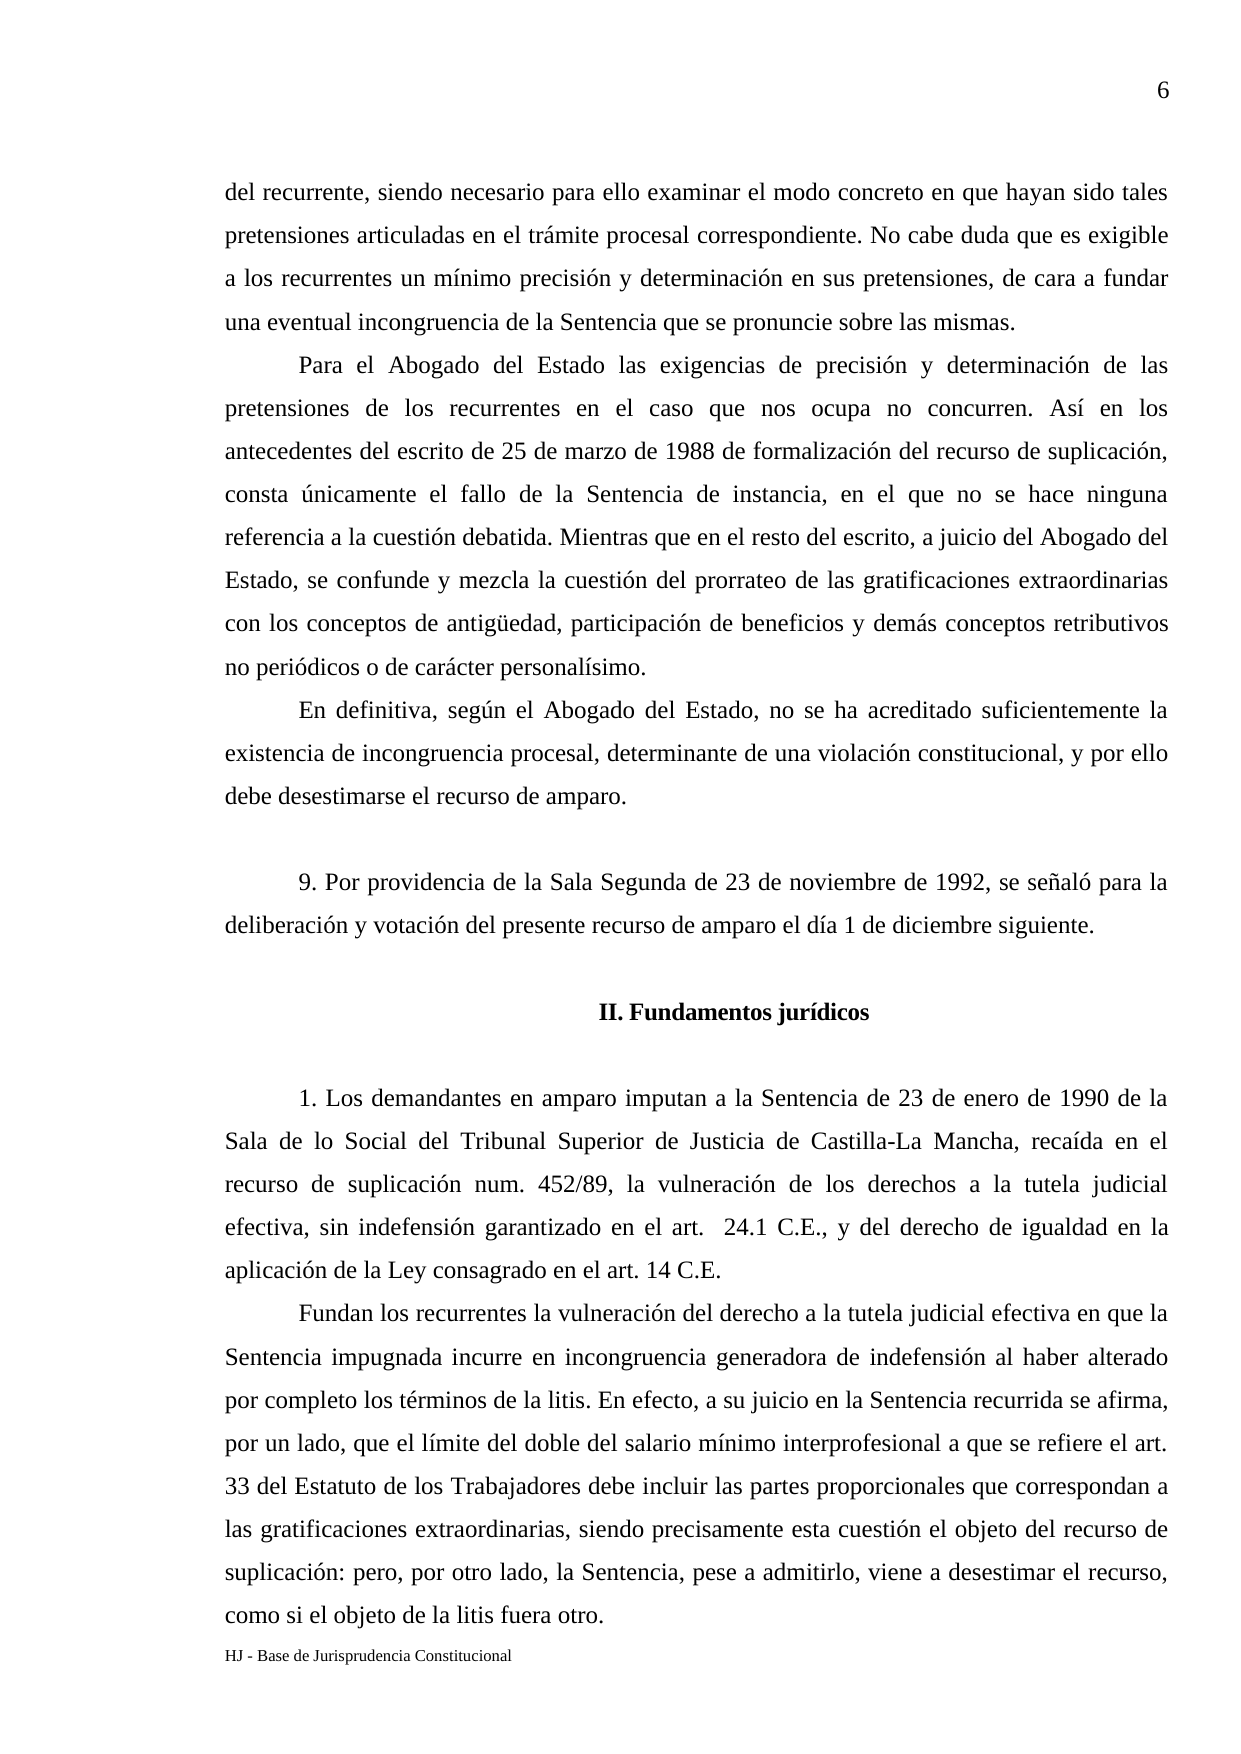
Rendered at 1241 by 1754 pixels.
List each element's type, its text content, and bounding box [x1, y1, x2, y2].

subtitle II. Fundamentos jurídicos [224, 997, 1169, 1025]
text Para el Abogado del Estado las exigencias de precisión y determinación de las pretensiones de los recurrentes en el caso que nos ocupa no concurren. Así en los antecedentes del escrito de 25 de marzo de 1988 de formalización del recurso de suplicación, consta únicamente el fallo de la Sentencia de instancia, en el que no se hace ninguna referencia a la cuestión debatida. Mientras que en el resto del escrito, a juicio del Abogado del Estado, se confunde y mezcla la cuestión del prorrateo de las gratificaciones extraordinarias con los conceptos de antigüedad, participación de beneficios y demás conceptos retributivos no periódicos o de carácter personalísimo. [224, 350, 1169, 680]
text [224, 177, 1169, 335]
text 9. Por providencia de la Sala Segunda de 23 de noviembre de 1992, se señaló para la deliberación y votación del presente recurso de amparo el día 1 de diciembre siguiente. [224, 867, 1169, 939]
text Fundan los recurrentes la vulneración del derecho a la tutela judicial efectiva en que la Sentencia impugnada incurre en incongruencia generadora de indefensión al haber alterado por completo los términos de la litis. En efecto, a su juicio en la Sentencia recurrida se afirma, por un lado, que el límite del doble del salario mínimo interprofesional a que se refiere el art. 33 del Estatuto de los Trabajadores debe incluir las partes proporcionales que correspondan a las gratificaciones extraordinarias, siendo precisamente esta cuestión el objeto del recurso de suplicación: pero, por otro lado, la Sentencia, pese a admitirlo, viene a desestimar el recurso, como si el objeto de la litis fuera otro. [224, 1298, 1169, 1629]
text 1. Los demandantes en amparo imputan a la Sentencia de 23 de enero de 1990 de la Sala de lo Social del Tribunal Superior de Justicia de Castilla-La Mancha, recaída en el recurso de suplicación num. 452/89, la vulneración de los derechos a la tutela judicial efectiva, sin indefensión garantizado en el art. 24.1 C.E., y del derecho de igualdad en la aplicación de la Ley consagrado en el art. 14 C.E. [224, 1083, 1169, 1284]
text En definitiva, según el Abogado del Estado, no se ha acreditado suficientemente la existencia de incongruencia procesal, determinante de una violación constitucional, y por ello debe desestimarse el recurso de amparo. [224, 695, 1169, 810]
